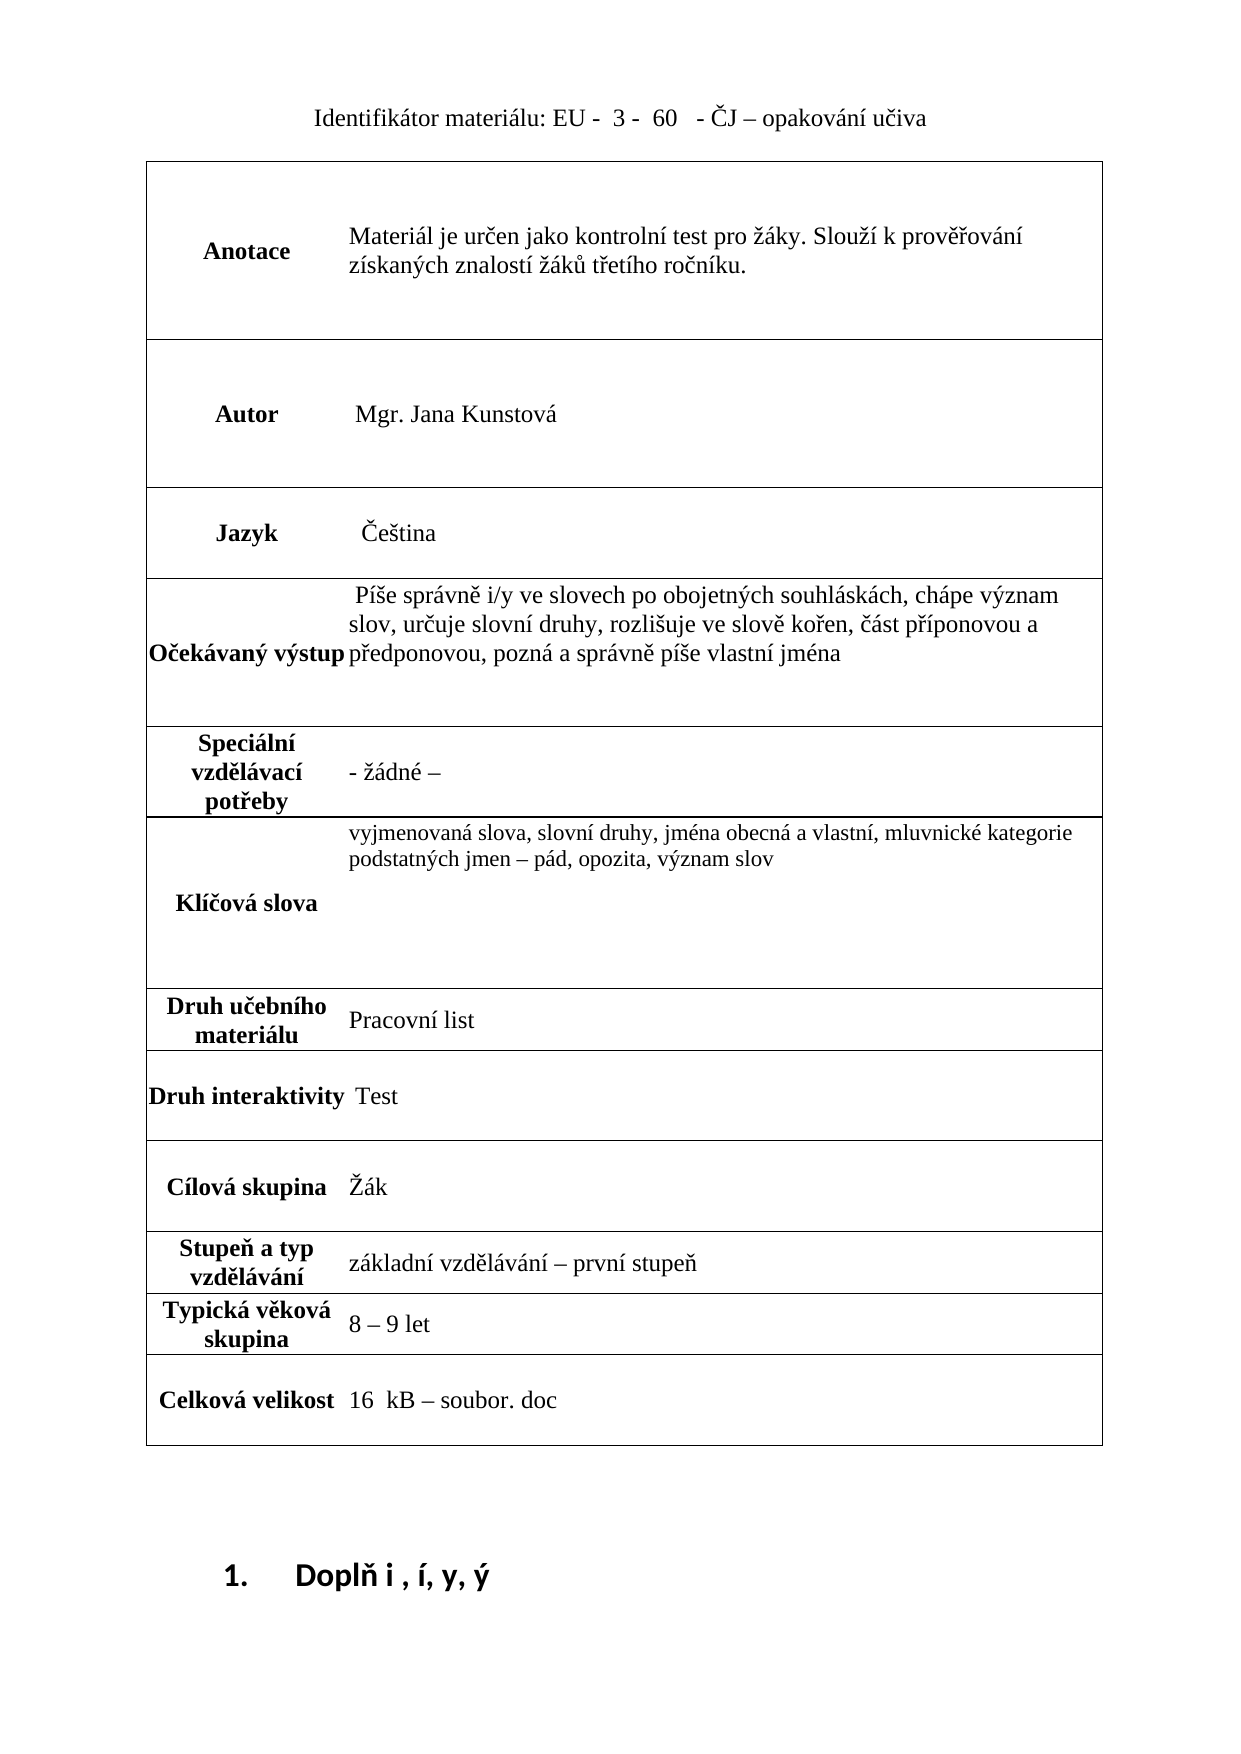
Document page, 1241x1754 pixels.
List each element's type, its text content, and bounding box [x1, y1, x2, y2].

table_cell 8 – 9 let [347, 1294, 1102, 1354]
table_cell Jazyk [147, 488, 347, 578]
table_cell Typická věková skupina [147, 1294, 347, 1354]
table_cell Žák [347, 1141, 1102, 1231]
table_cell Píše správně i/y ve slovech po obojetných souhláskách, chápe význam slov, určuje slovní druhy, rozlišuje ve slově kořen, část příponovou a předponovou, pozná a správně píše vlastní jména [347, 579, 1102, 726]
table_cell Klíčová slova [147, 818, 347, 988]
table_header Anotace [147, 162, 347, 338]
table_cell Očekávaný výstup [147, 579, 347, 726]
text Identifikátor materiálu: EU - 3 - 60 - ČJ – opakování učiva [148, 103, 1093, 132]
table_cell Druh interaktivity [147, 1051, 347, 1140]
table_cell Mgr. Jana Kunstová [347, 340, 1102, 487]
table_cell Čeština [347, 488, 1102, 578]
table_cell základní vzdělávání – první stupeň [347, 1232, 1102, 1292]
table_cell - žádné – [347, 727, 1102, 816]
table_cell Speciální vzdělávací potřeby [147, 727, 347, 816]
table_cell Autor [147, 340, 347, 487]
table_cell Test [347, 1051, 1102, 1140]
table_cell vyjmenovaná slova, slovní druhy, jména obecná a vlastní, mluvnické kategorie podstatných jmen – pád, opozita, význam slov [347, 818, 1102, 988]
table_header Materiál je určen jako kontrolní test pro žáky. Slouží k prověřování získaných znalostí žáků třetího ročníku. [347, 162, 1102, 338]
table_cell Celková velikost [147, 1355, 347, 1444]
table_cell Druh učebního materiálu [147, 989, 347, 1050]
table_cell Stupeň a typ vzdělávání [147, 1232, 347, 1292]
table_cell Pracovní list [347, 989, 1102, 1050]
list 1. Doplň i , í, y, ý [223, 1553, 1093, 1594]
table_cell Cílová skupina [147, 1141, 347, 1231]
table_cell 16 kB – soubor. doc [347, 1355, 1102, 1444]
